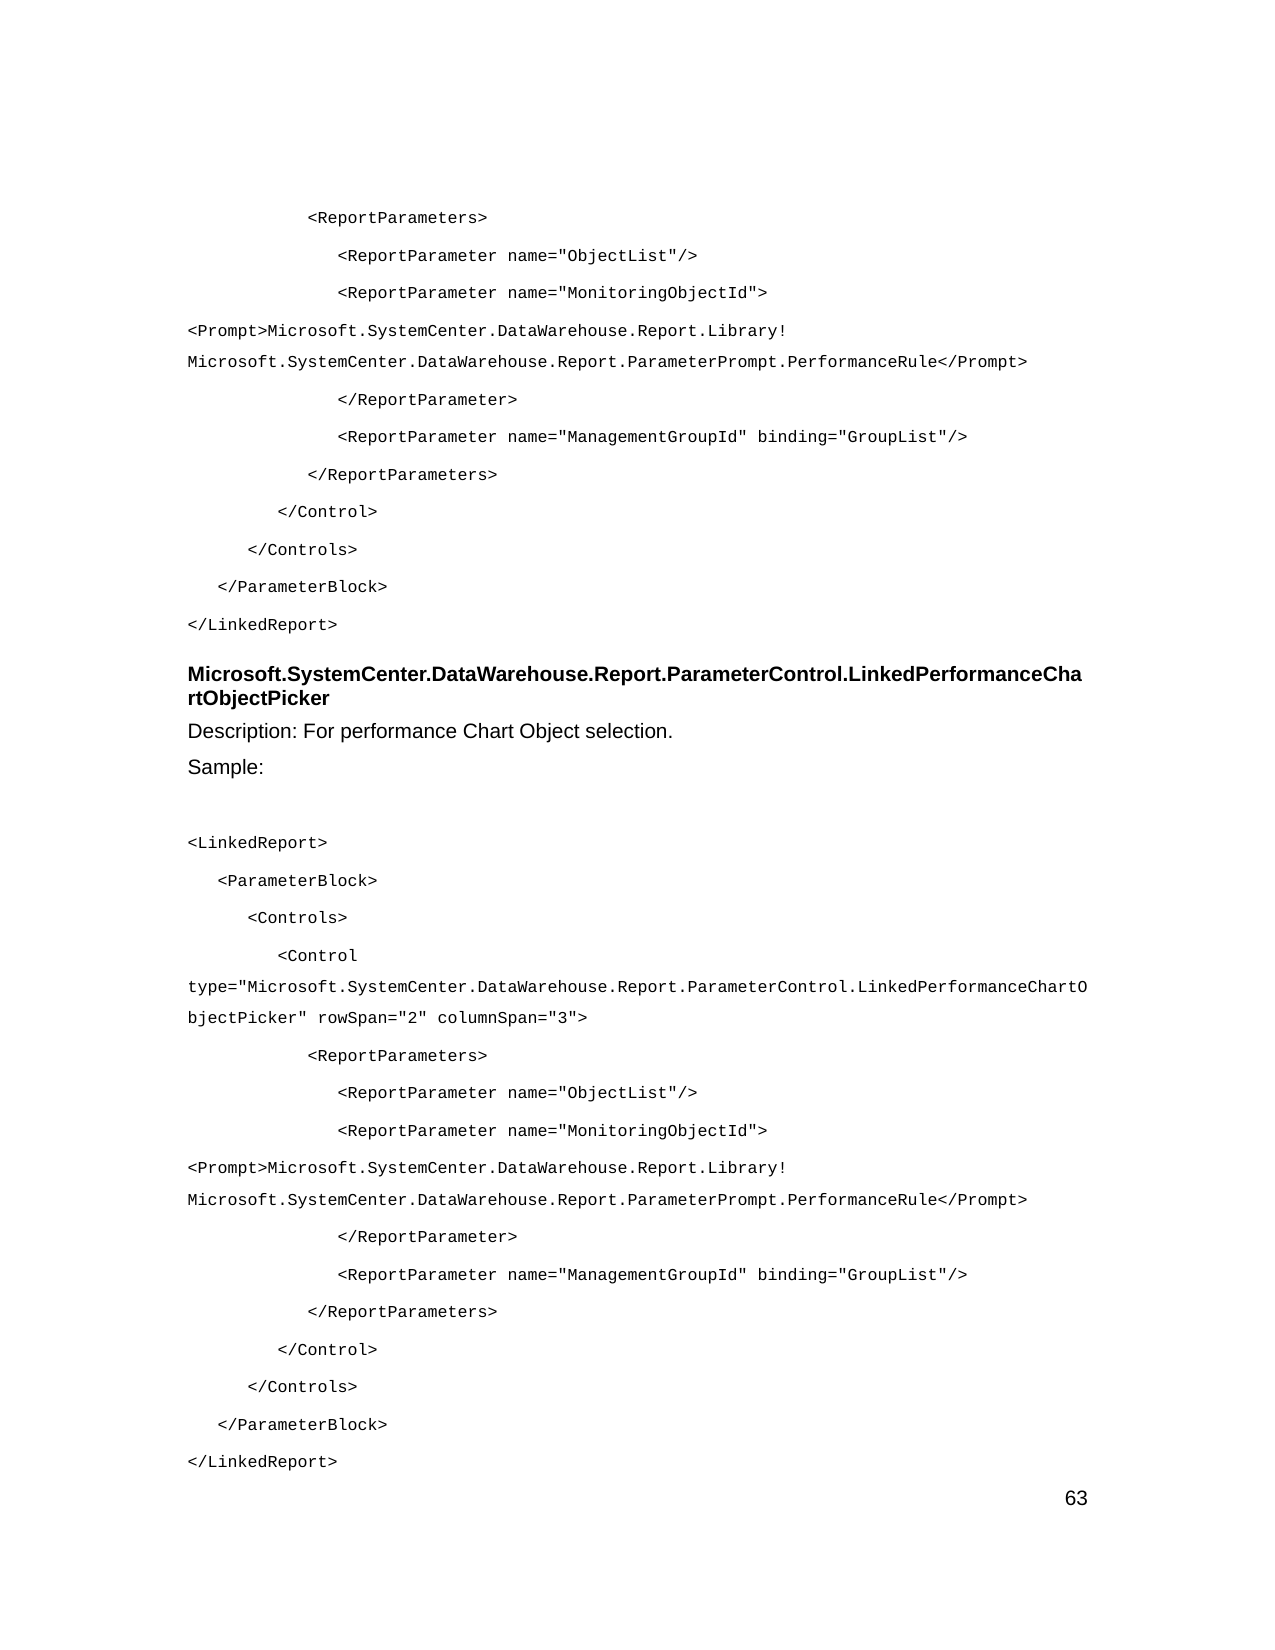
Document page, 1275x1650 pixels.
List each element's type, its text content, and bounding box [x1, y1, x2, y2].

text <Prompt>Microsoft.SystemCenter.DataWarehouse.Report.Library!Microsoft.SystemCenter.DataWarehouse.Report.ParameterPrompt.PerformanceRule</Prompt> [187, 1149, 1087, 1211]
text </ReportParameter> [187, 1218, 1087, 1249]
text </ParameterBlock> [187, 568, 1087, 599]
text </LinkedReport> [187, 605, 1087, 636]
text <ReportParameter name="ManagementGroupId" binding="GroupList"/> [187, 418, 1087, 449]
text Description: For performance Chart Object selection. [187, 716, 1087, 745]
text <ReportParameter name="ManagementGroupId" binding="GroupList"/> [187, 1255, 1087, 1286]
text </Control> [187, 1330, 1087, 1361]
text </Controls> [187, 530, 1087, 561]
text <Prompt>Microsoft.SystemCenter.DataWarehouse.Report.Library!Microsoft.SystemCenter.DataWarehouse.Report.ParameterPrompt.PerformanceRule</Prompt> [187, 311, 1087, 374]
text <LinkedReport> [187, 824, 1087, 855]
text <ParameterBlock> [187, 861, 1087, 893]
text <Controls> [187, 899, 1087, 930]
text </ParameterBlock> [187, 1405, 1087, 1436]
text </ReportParameters> [187, 1293, 1087, 1324]
text </ReportParameter> [187, 380, 1087, 411]
text <ReportParameters> [187, 1036, 1087, 1068]
text Microsoft.SystemCenter.DataWarehouse.Report.ParameterControl.LinkedPerformanceChartObjectPicker [187, 661, 1087, 709]
text Sample: [187, 751, 1087, 780]
text </LinkedReport> [187, 1443, 1087, 1474]
text </Controls> [187, 1368, 1087, 1399]
text <ReportParameter name="ObjectList"/> [187, 236, 1087, 268]
text </ReportParameters> [187, 455, 1087, 486]
text </Control> [187, 493, 1087, 524]
text <ReportParameter name="MonitoringObjectId"> [187, 1111, 1087, 1143]
text <ReportParameters> [187, 199, 1087, 230]
text <ReportParameter name="MonitoringObjectId"> [187, 274, 1087, 305]
text <Control type="Microsoft.SystemCenter.DataWarehouse.Report.ParameterControl.LinkedPerformanceChartObjectPicker" rowSpan="2" columnSpan="3"> [187, 936, 1087, 1030]
text <ReportParameter name="ObjectList"/> [187, 1074, 1087, 1105]
